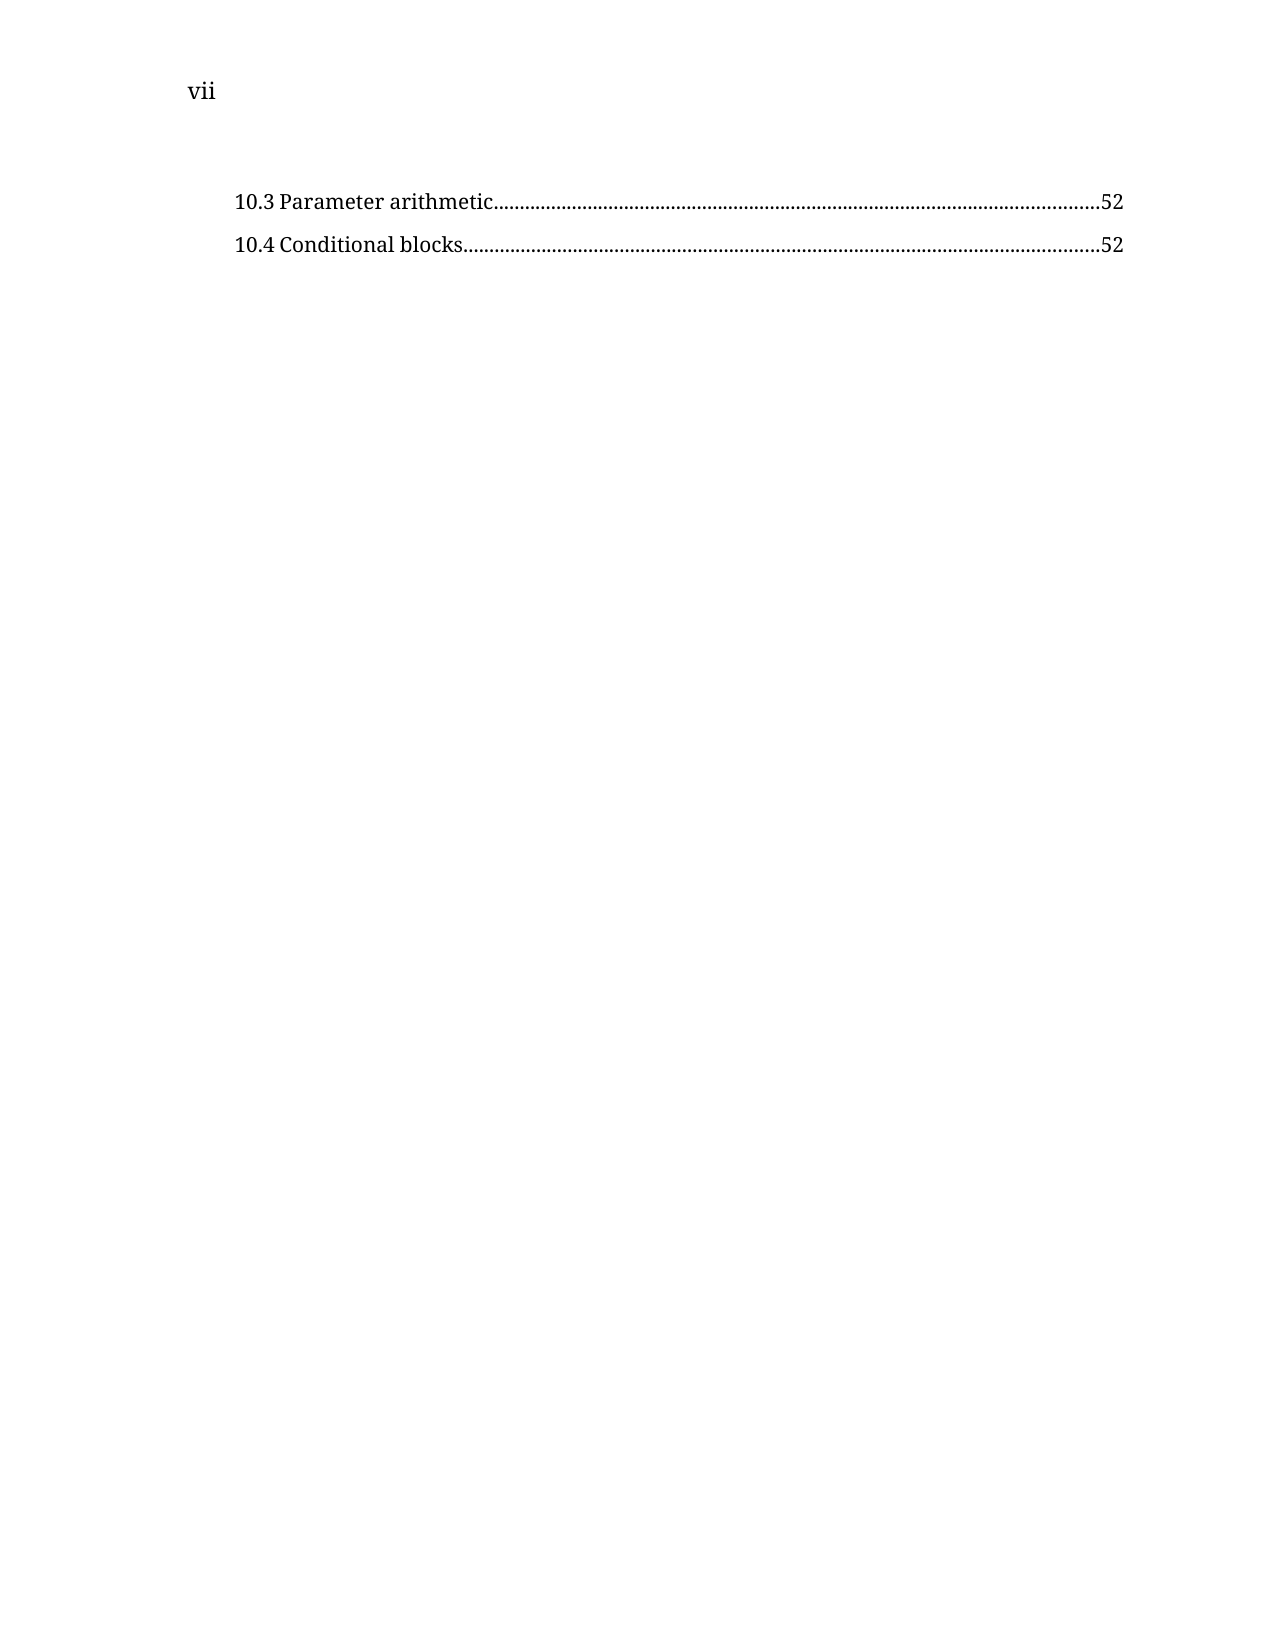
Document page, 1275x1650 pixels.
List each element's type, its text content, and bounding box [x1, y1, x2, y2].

text 10.3 Parameter arithmetic 52 [234, 187, 1125, 216]
text 10.4 Conditional blocks 52 [234, 230, 1125, 259]
